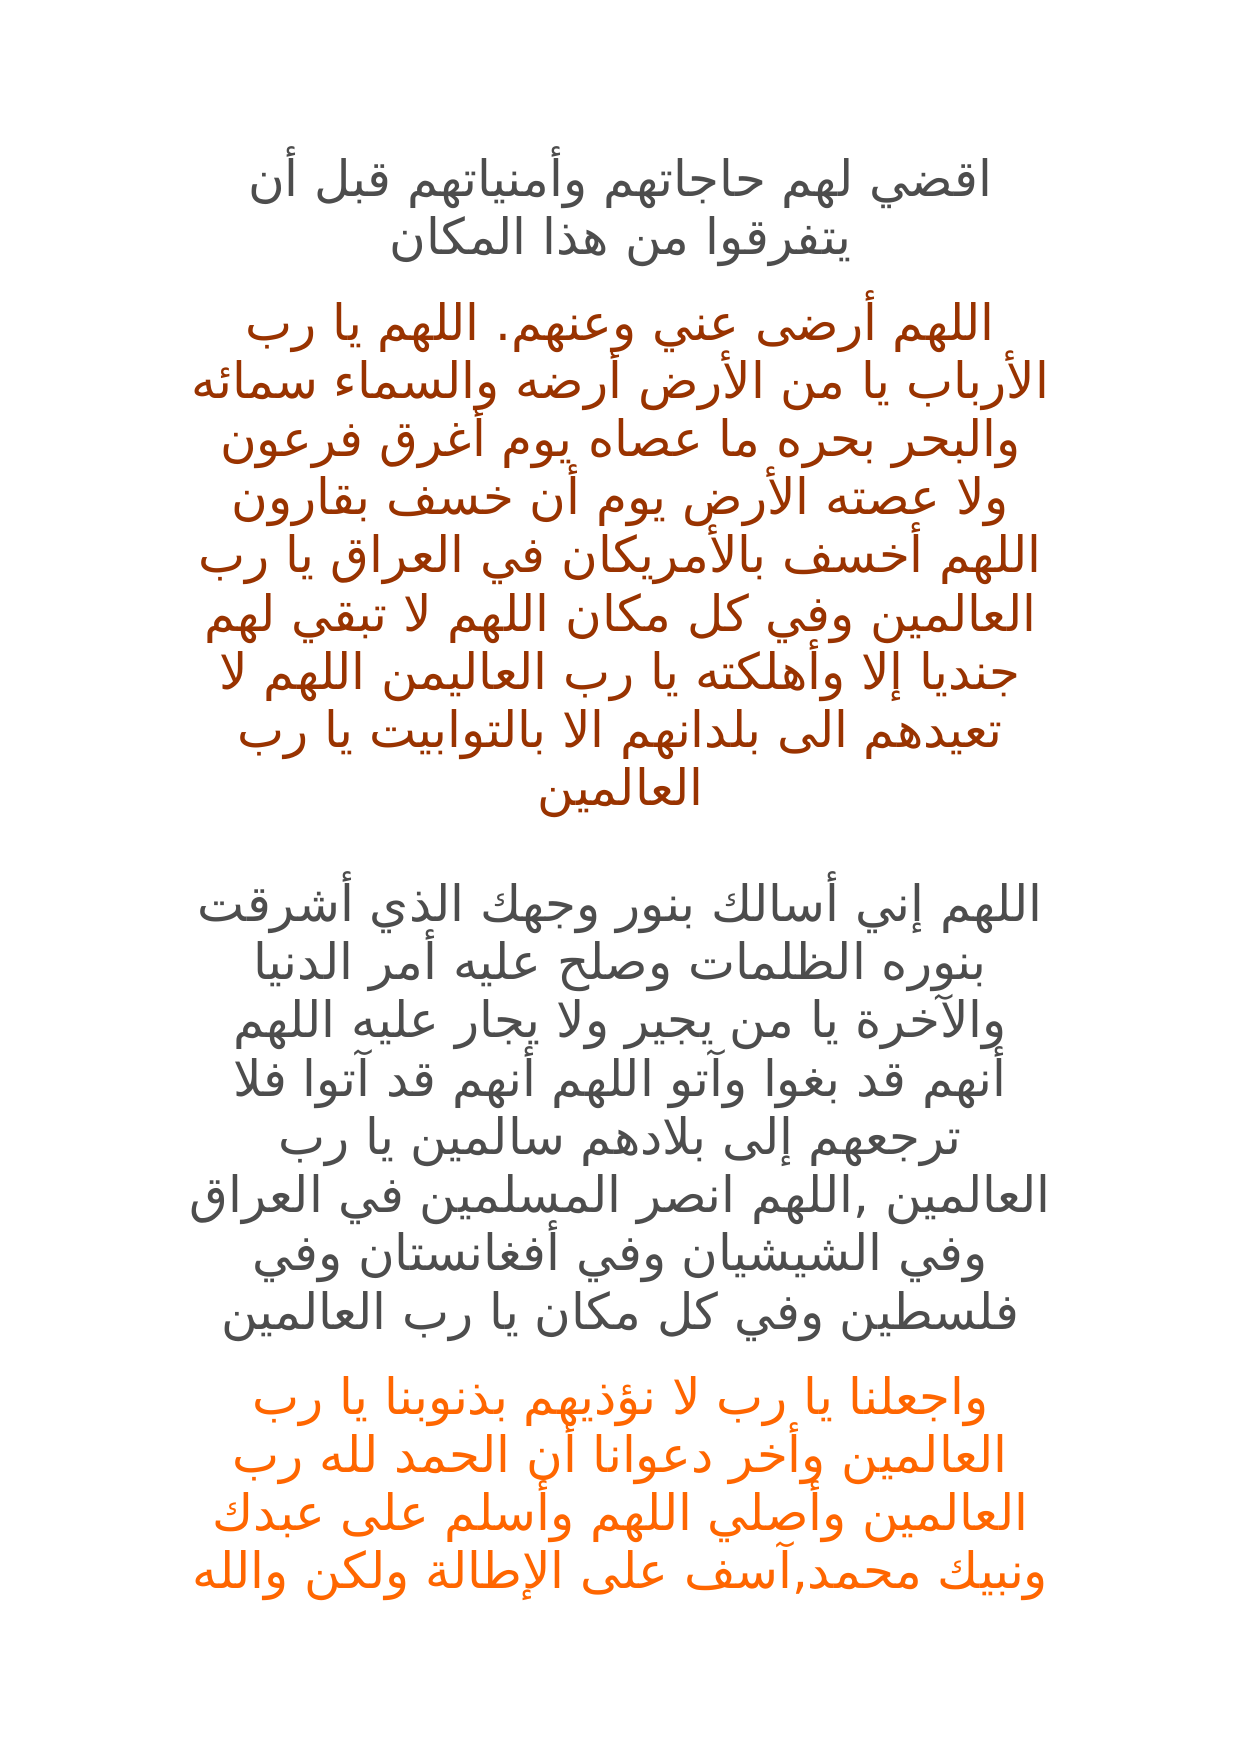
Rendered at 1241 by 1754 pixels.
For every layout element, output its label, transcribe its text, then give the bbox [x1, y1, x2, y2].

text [187, 150, 1053, 266]
text اللهم أرضى عني وعنهم. اللهم يا رب الأرباب يا من الأرض أرضه والسماء سمائه والبحر بحره ما عصاه يوم أغرق فرعون ولا عصته الأرض يوم أن خسف بقارون اللهم أخسف بالأمريكان في العراق يا رب العالمين وفي كل مكان اللهم لا تبقي لهم جنديا إلا وأهلكته يا رب العاليمن اللهم لا تعيدهم الى بلدانهم الا بالتوابيت يا رب العالمين [187, 293, 1053, 817]
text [187, 1368, 1053, 1601]
text اللهم إني أسالك بنور وجهك الذي أشرقت بنوره الظلمات وصلح عليه أمر الدنيا والآخرة يا من يجير ولا يجار عليه اللهم أنهم قد بغوا وآتو اللهم أنهم قد آتوا فلا ترجعهم إلى بلادهم سالمين يا رب العالمين ,اللهم انصر المسلمين في العراق وفي الشيشيان وفي أفغانستان وفي فلسطين وفي كل مكان يا رب العالمين [187, 817, 1053, 1341]
